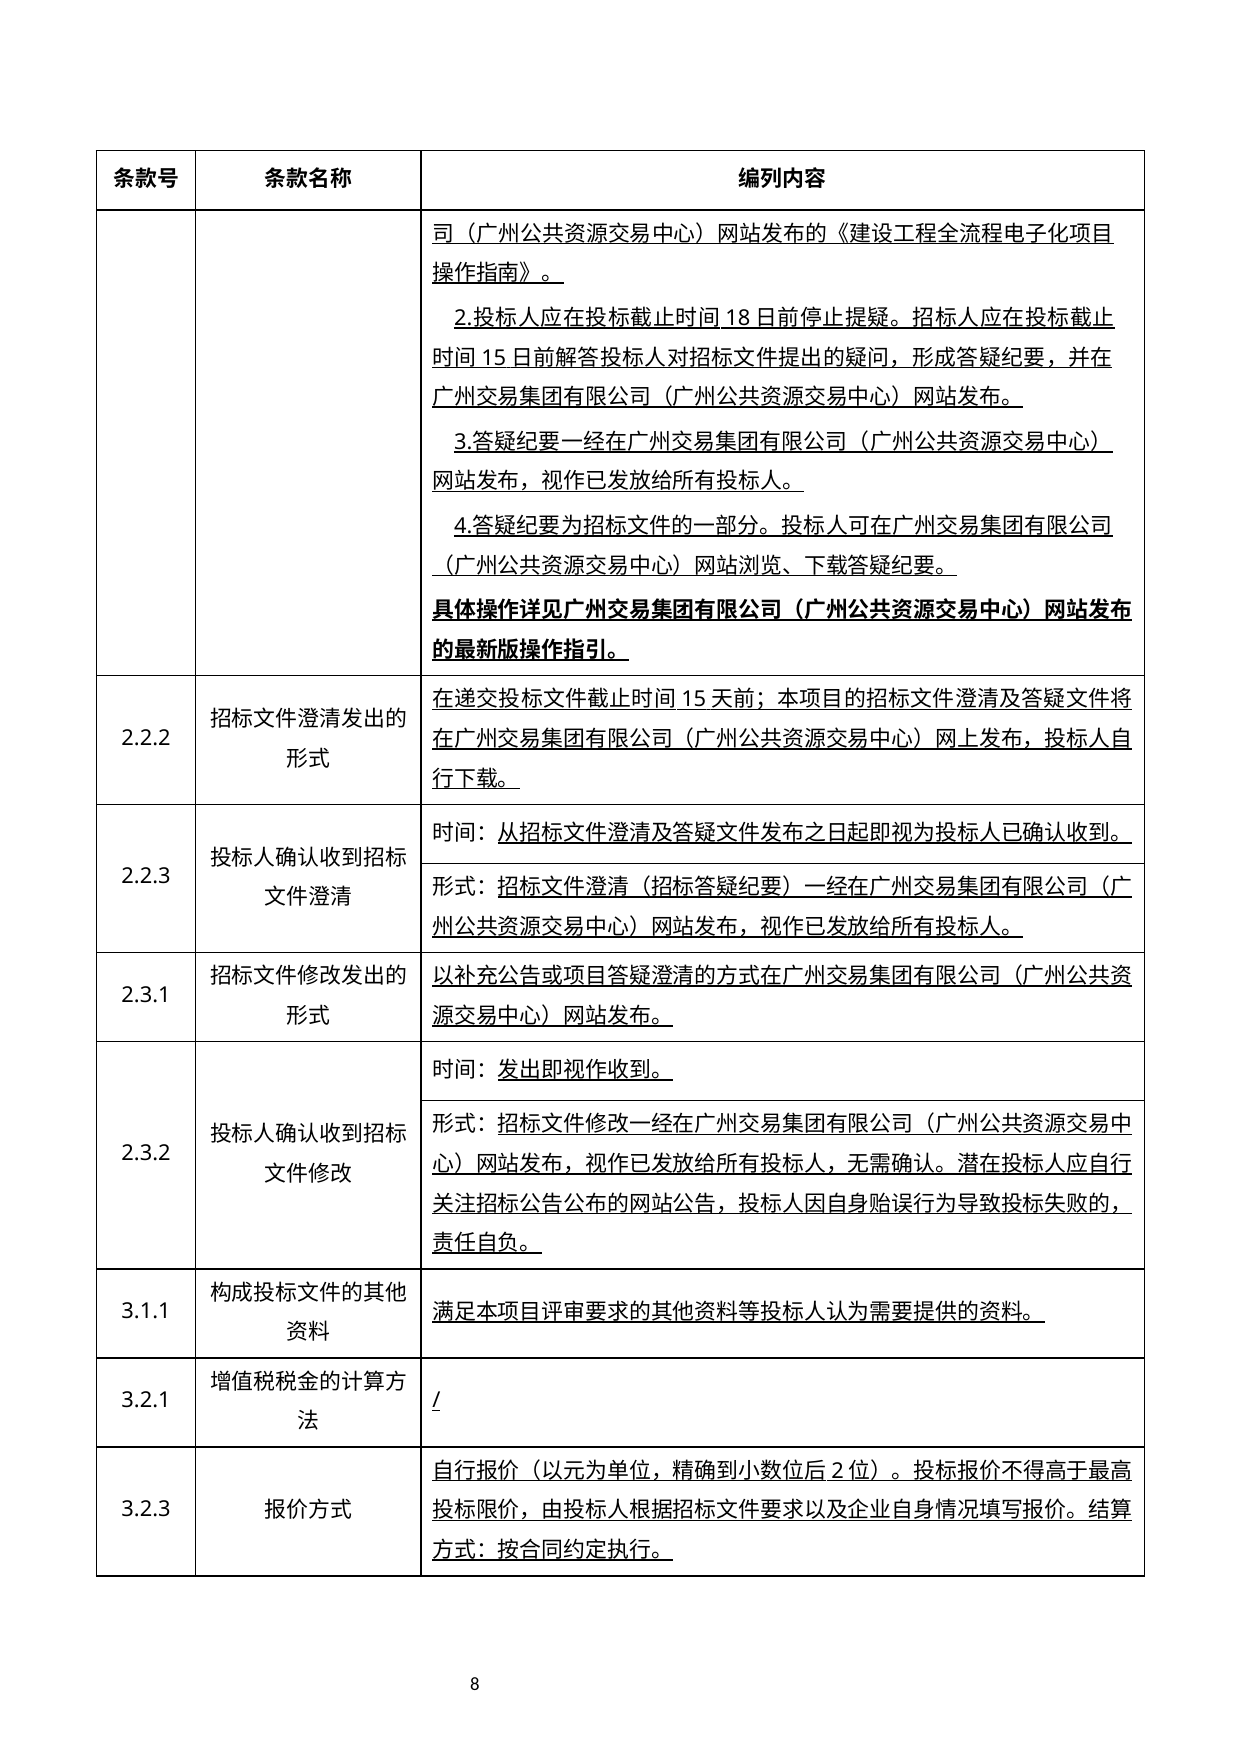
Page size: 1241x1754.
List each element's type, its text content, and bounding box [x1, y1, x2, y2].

table_cell 形式：招标文件澄清（招标答疑纪要）一经在广州交易集团有限公司（广州公共资源交易中心）网站发布，视作已发放给所有投标人。 [422, 864, 1144, 952]
table_cell 时间：发出即视作收到。 [422, 1042, 1144, 1100]
table_header 条款号 [97, 151, 195, 209]
table_header 编列内容 [422, 151, 1144, 209]
table_cell 招标文件修改发出的形式 [196, 953, 420, 1041]
table_cell 2.2.2 [97, 676, 195, 803]
table_cell 在递交投标文件截止时间15天前；本项目的招标文件澄清及答疑文件将在广州交易集团有限公司（广州公共资源交易中心）网上发布，投标人自行下载。 [422, 676, 1144, 803]
table_cell 满足本项目评审要求的其他资料等投标人认为需要提供的资料。 [422, 1270, 1144, 1357]
table_cell 时间：从招标文件澄清及答疑文件发布之日起即视为投标人已确认收到。 [422, 805, 1144, 863]
table_cell 3.2.3 [97, 1448, 195, 1575]
table_cell 2.3.2 [97, 1042, 195, 1268]
table_cell 招标文件澄清发出的形式 [196, 676, 420, 803]
table_cell 构成投标文件的其他资料 [196, 1270, 420, 1357]
table_cell 投标人确认收到招标文件修改 [196, 1042, 420, 1268]
table_cell 报价方式 [196, 1448, 420, 1575]
table_cell 以补充公告或项目答疑澄清的方式在广州交易集团有限公司（广州公共资源交易中心）网站发布。 [422, 953, 1144, 1041]
table_cell 自行报价（以元为单位，精确到小数位后2位）。投标报价不得高于最高投标限价，由投标人根据招标文件要求以及企业自身情况填写报价。结算方式：按合同约定执行。 [422, 1448, 1144, 1575]
table_cell 形式：招标文件修改一经在广州交易集团有限公司（广州公共资源交易中心）网站发布，视作已发放给所有投标人，无需确认。潜在投标人应自行关注招标公告公布的网站公告，投标人因自身贻误行为导致投标失败的，责任自负。 [422, 1101, 1144, 1268]
table_cell 增值税税金的计算方法 [196, 1359, 420, 1446]
table_cell 投标人确认收到招标文件澄清 [196, 805, 420, 952]
table_cell / [422, 1359, 1144, 1446]
table_cell 2.3.1 [97, 953, 195, 1041]
table_header 条款名称 [196, 151, 420, 209]
table_cell 2.2.3 [97, 805, 195, 952]
table_cell 3.2.1 [97, 1359, 195, 1446]
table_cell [422, 211, 1144, 675]
table_cell 3.1.1 [97, 1270, 195, 1357]
